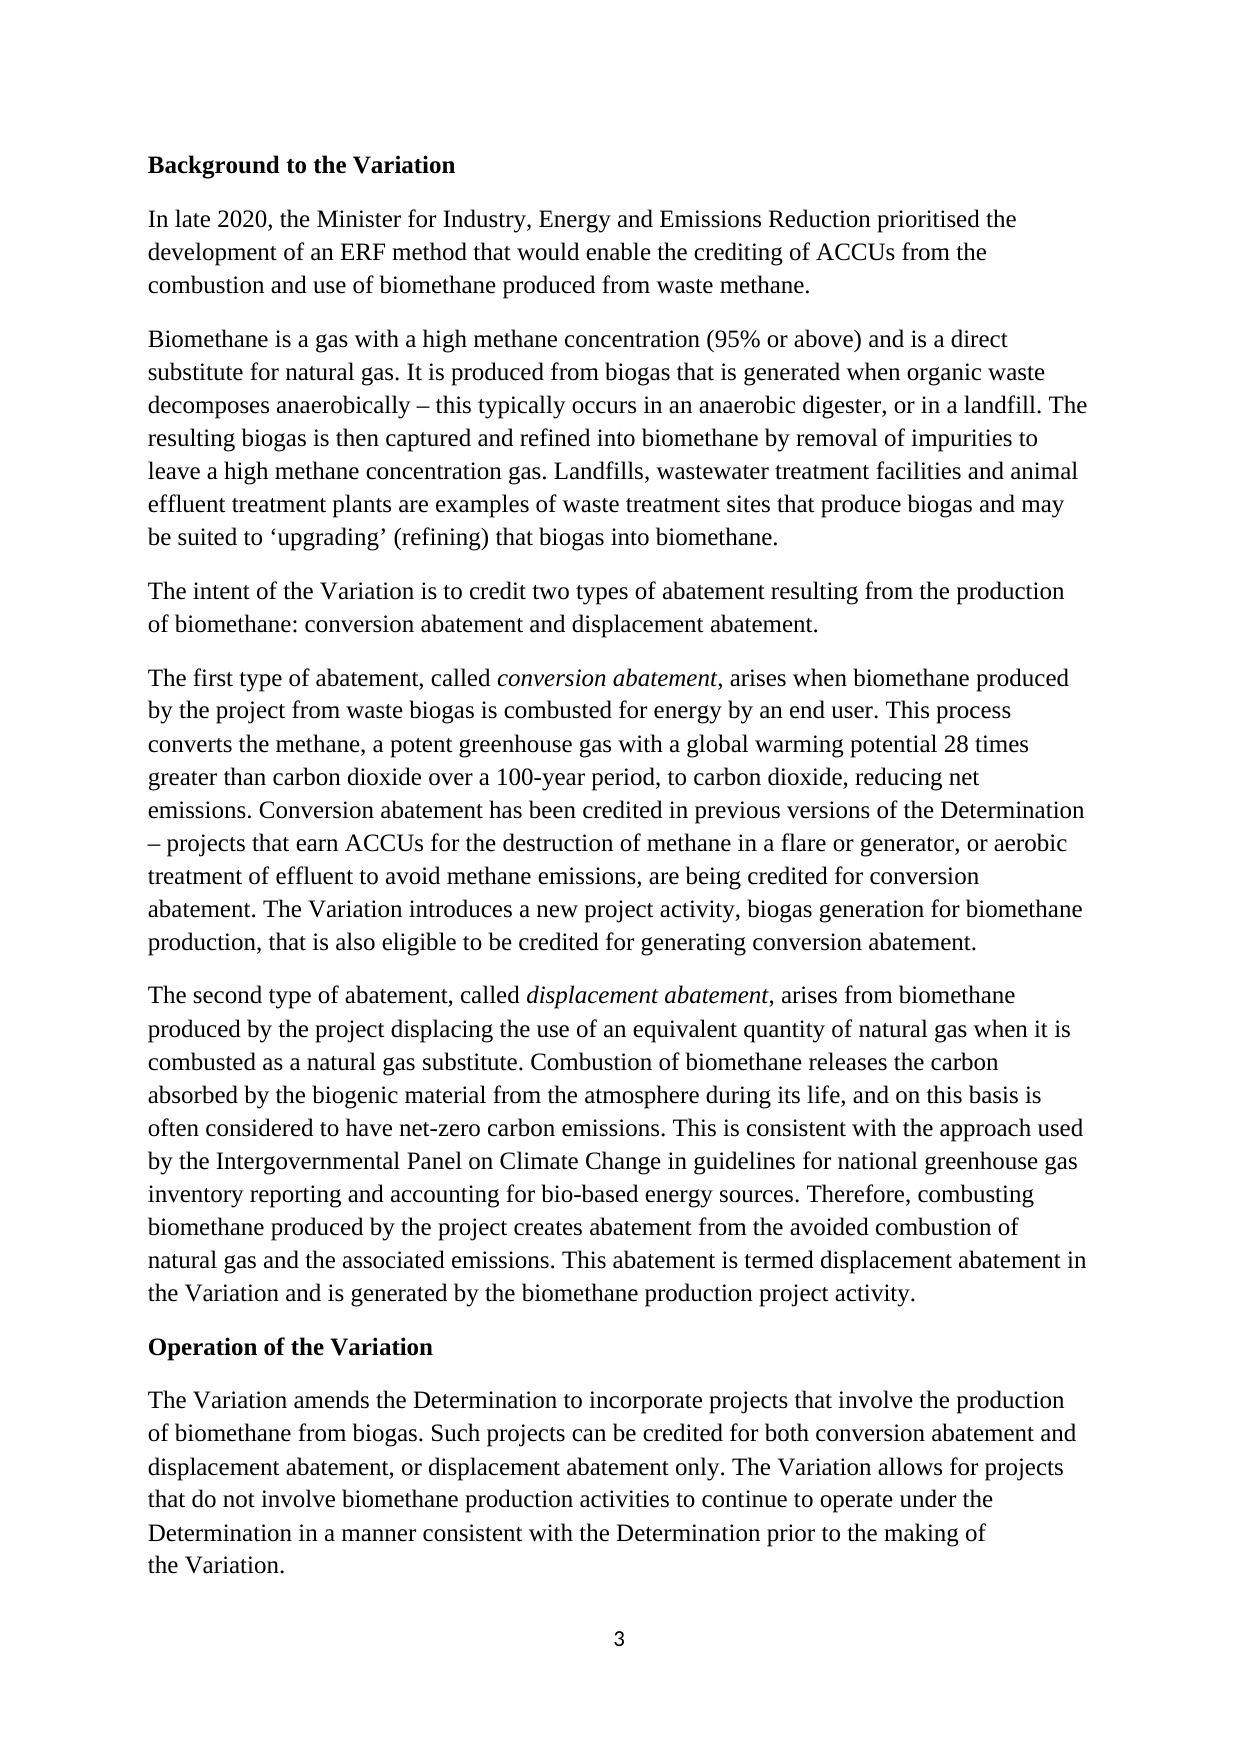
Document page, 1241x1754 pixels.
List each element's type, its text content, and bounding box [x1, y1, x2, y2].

text Background to the Variation [148, 150, 1090, 179]
text The second type of abatement, called displacement abatement, arises from biomethane produced by the project displacing the use of an equivalent quantity of natural gas when it is combusted as a natural gas substitute. Combustion of biomethane releases the carbon absorbed by the biogenic material from the atmosphere during its life, and on this basis is often considered to have net-zero carbon emissions. This is consistent with the approach used by the Intergovernmental Panel on Climate Change in guidelines for national greenhouse gas inventory reporting and accounting for bio-based energy sources. Therefore, combusting biomethane produced by the project creates abatement from the avoided combustion of natural gas and the associated emissions. This abatement is termed displacement abatement in the Variation and is generated by the biomethane production project activity. [148, 981, 1090, 1307]
text The first type of abatement, called conversion abatement, arises when biomethane produced by the project from waste biogas is combusted for energy by an end user. This process converts the methane, a potent greenhouse gas with a global warming potential 28 times greater than carbon dioxide over a 100-year period, to carbon dioxide, reducing net emissions. Conversion abatement has been credited in previous versions of the Determination – projects that earn ACCUs for the destruction of methane in a flare or generator, or aerobic treatment of effluent to avoid methane emissions, are being credited for conversion abatement. The Variation introduces a new project activity, biogas generation for biomethane production, that is also eligible to be credited for generating conversion abatement. [148, 663, 1090, 956]
text Operation of the Variation [148, 1332, 1090, 1360]
text The Variation amends the Determination to incorporate projects that involve the production of biomethane from biogas. Such projects can be credited for both conversion abatement and displacement abatement, or displacement abatement only. The Variation allows for projects that do not involve biomethane production activities to continue to operate under the Determination in a manner consistent with the Determination prior to the making of the Variation. [148, 1386, 1090, 1579]
text In late 2020, the Minister for Industry, Energy and Emissions Reduction prioritised the development of an ERF method that would enable the crediting of ACCUs from the combustion and use of biomethane produced from waste methane. [148, 204, 1090, 299]
text Biomethane is a gas with a high methane concentration (95% or above) and is a direct substitute for natural gas. It is produced from biogas that is generated when organic waste decomposes anaerobically – this typically occurs in an anaerobic digester, or in a landfill. The resulting biogas is then captured and refined into biomethane by removal of impurities to leave a high methane concentration gas. Landfills, wastewater treatment facilities and animal effluent treatment plants are examples of waste treatment sites that produce biogas and may be suited to ‘upgrading’ (refining) that biogas into biomethane. [148, 324, 1090, 551]
text The intent of the Variation is to credit two types of abatement resulting from the production of biomethane: conversion abatement and displacement abatement. [148, 576, 1090, 637]
